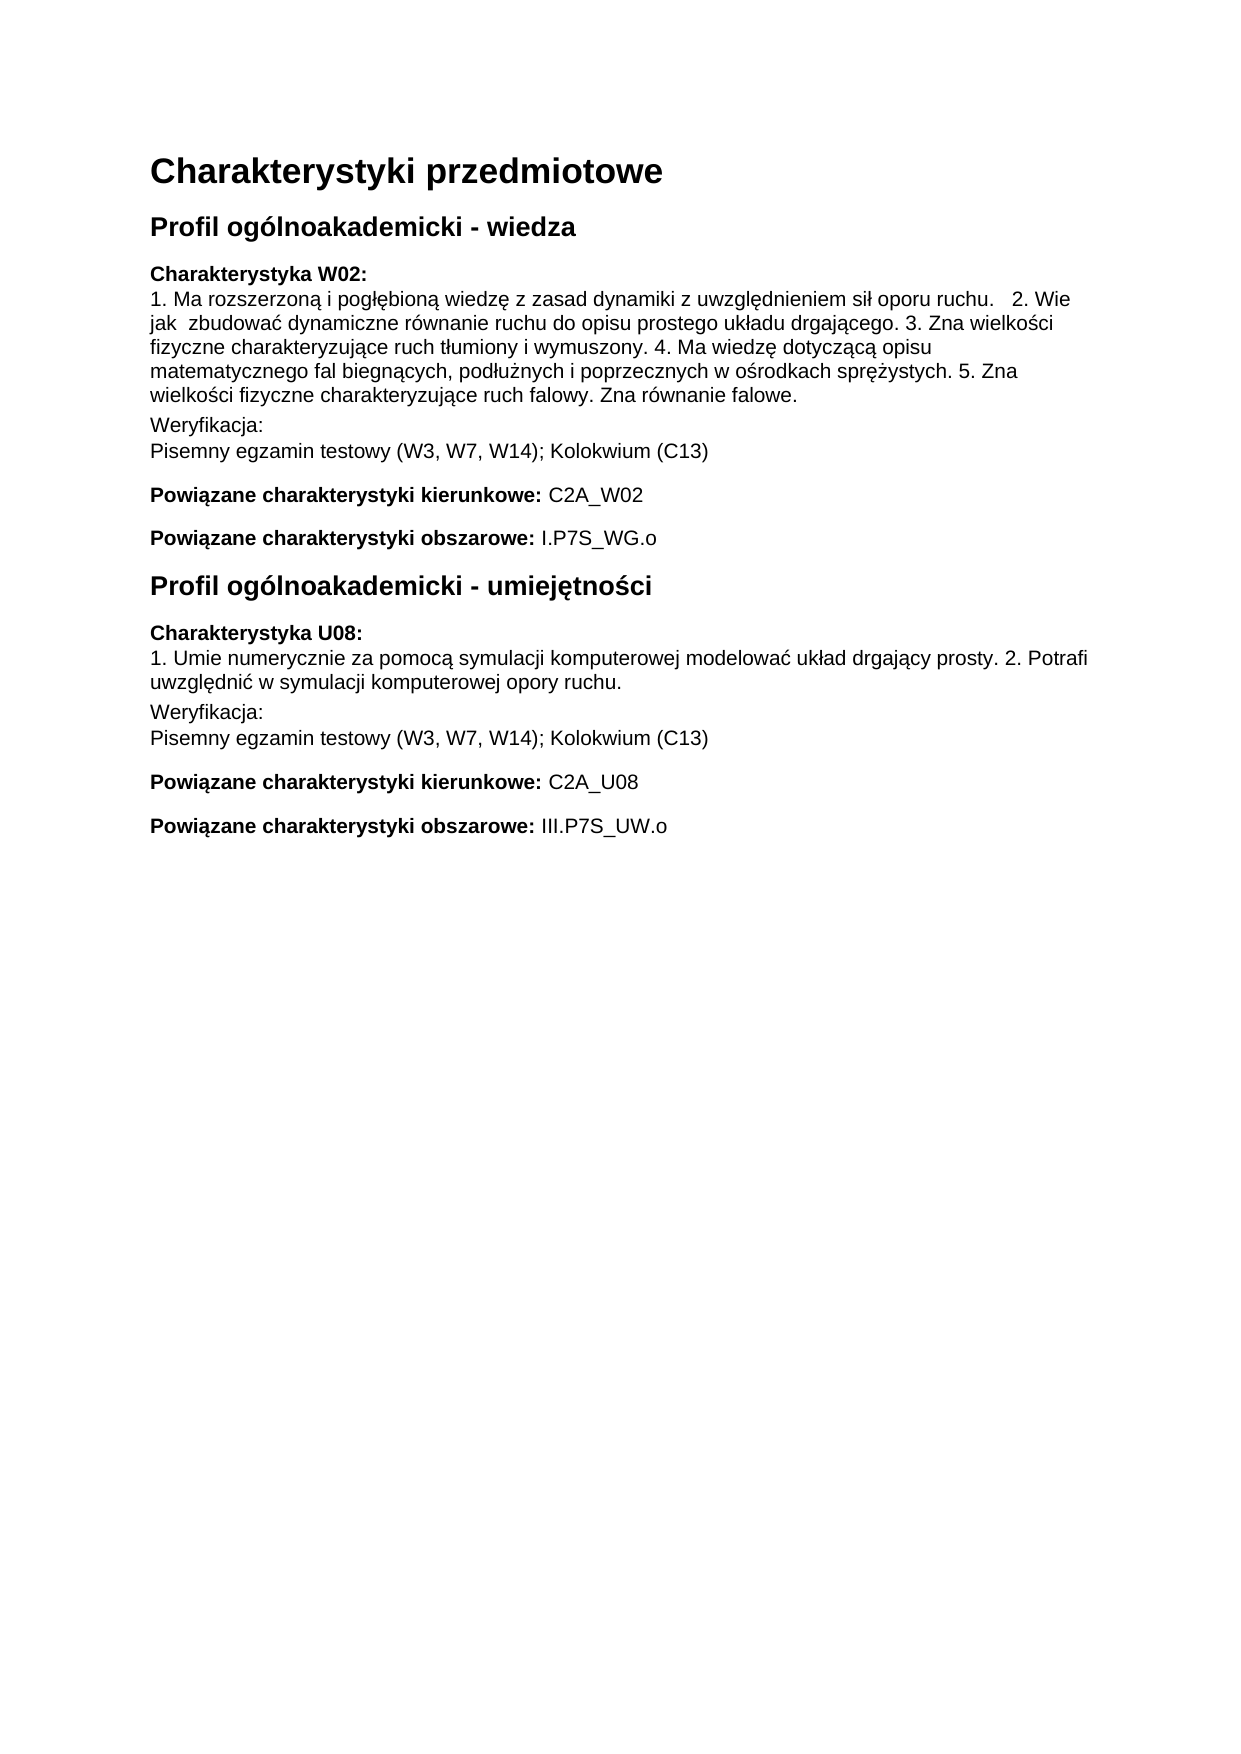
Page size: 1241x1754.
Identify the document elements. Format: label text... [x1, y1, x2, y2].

text Powiązane charakterystyki obszarowe: III.P7S_UW.o [150, 814, 1090, 838]
text Powiązane charakterystyki kierunkowe: C2A_U08 [150, 770, 1090, 794]
text Weryfikacja: [150, 413, 1090, 437]
text 1. Ma rozszerzoną i pogłębioną wiedzę z zasad dynamiki z uwzględnieniem sił oporu ruchu. 2. Wie jak zbudować dynamiczne równanie ruchu do opisu prostego układu drgającego. 3. Zna wielkości fizyczne charakteryzujące ruch tłumiony i wymuszony. 4. Ma wiedzę dotyczącą opisu matematycznego fal biegnących, podłużnych i poprzecznych w ośrodkach sprężystych. 5. Zna wielkości fizyczne charakteryzujące ruch falowy. Zna równanie falowe. [150, 287, 1090, 406]
subtitle Charakterystyki przedmiotowe [150, 150, 1090, 191]
subtitle Profil ogólnoakademicki - wiedza [150, 211, 1090, 242]
text 1. Umie numerycznie za pomocą symulacji komputerowej modelować układ drgający prosty. 2. Potrafi uwzględnić w symulacji komputerowej opory ruchu. [150, 646, 1090, 694]
text Pisemny egzamin testowy (W3, W7, W14); Kolokwium (C13) [150, 726, 1090, 750]
text Charakterystyka U08: [150, 621, 1090, 645]
text Weryfikacja: [150, 700, 1090, 724]
text Powiązane charakterystyki obszarowe: I.P7S_WG.o [150, 526, 1090, 550]
text Charakterystyka W02: [150, 262, 1090, 286]
subtitle Profil ogólnoakademicki - umiejętności [150, 570, 1090, 601]
text Pisemny egzamin testowy (W3, W7, W14); Kolokwium (C13) [150, 439, 1090, 463]
text Powiązane charakterystyki kierunkowe: C2A_W02 [150, 482, 1090, 506]
